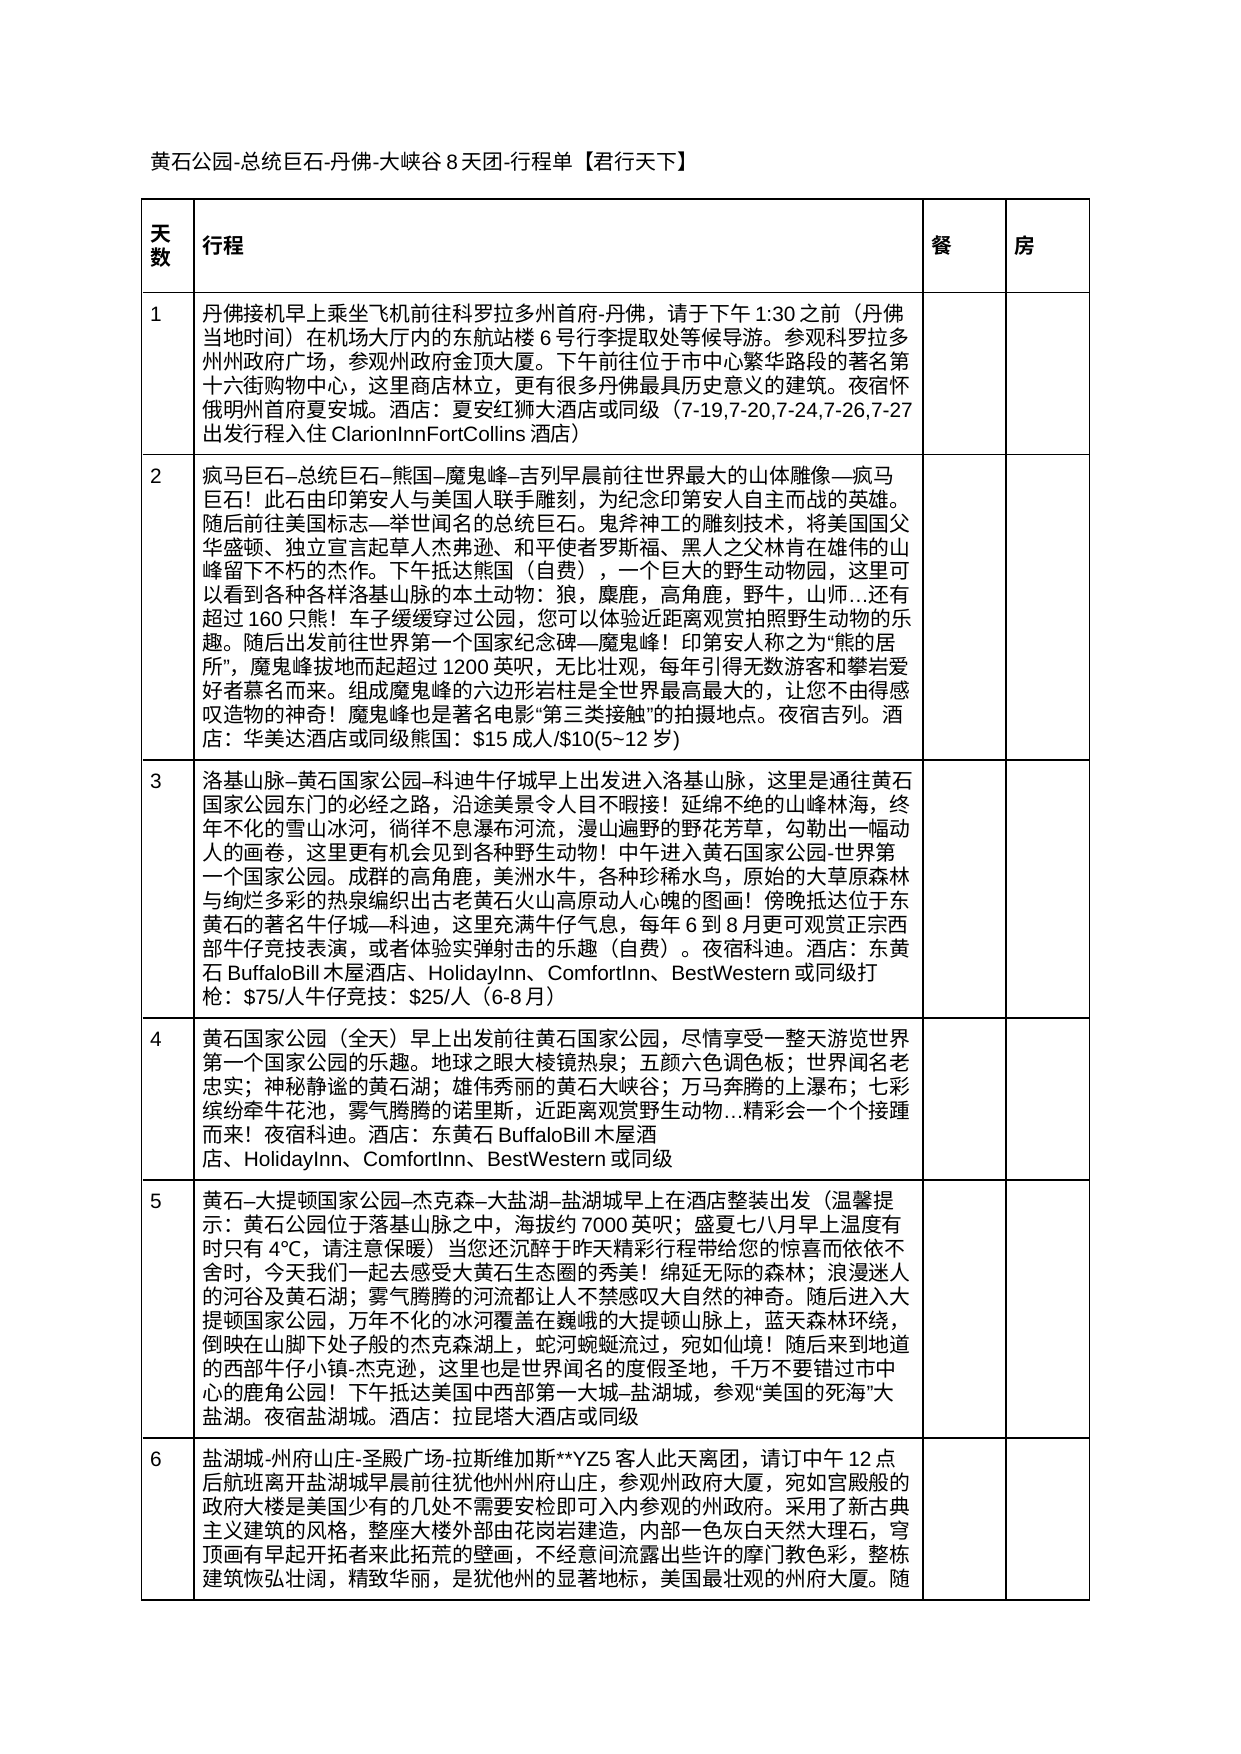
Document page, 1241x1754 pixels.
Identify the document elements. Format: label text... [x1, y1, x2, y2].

table_cell 2 [142, 455, 193, 759]
table_cell 丹佛接机早上乘坐飞机前往科罗拉多州首府-丹佛，请于下午1:30之前（丹佛当地时间）在机场大厅内的东航站楼6号行李提取处等候导游。参观科罗拉多州州政府广场，参观州政府金顶大厦。下午前往位于市中心繁华路段的著名第十六街购物中心，这里商店林立，更有很多丹佛最具历史意义的建筑。夜宿怀俄明州首府夏安城。酒店：夏安红狮大酒店或同级（7-19,7-20,7-24,7-26,7-27出发行程入住ClarionInnFortCollins酒店） [195, 293, 922, 454]
table_cell [1007, 293, 1089, 454]
table_cell [1007, 1019, 1089, 1179]
table_cell [1007, 1181, 1089, 1437]
table_cell [924, 293, 1005, 454]
table_header 房 [1007, 200, 1089, 292]
table_cell [1007, 761, 1089, 1017]
table_header 天数 [142, 200, 193, 292]
table_header 餐 [924, 200, 1005, 292]
table_cell [924, 455, 1005, 759]
table_cell 黄石国家公园（全天）早上出发前往黄石国家公园，尽情享受一整天游览世界第一个国家公园的乐趣。地球之眼大棱镜热泉；五颜六色调色板；世界闻名老忠实；神秘静谧的黄石湖；雄伟秀丽的黄石大峡谷；万马奔腾的上瀑布；七彩缤纷牵牛花池，雾气腾腾的诺里斯，近距离观赏野生动物…精彩会一个个接踵而来！夜宿科迪。酒店：东黄石BuffaloBill木屋酒店、HolidayInn、ComfortInn、BestWestern或同级 [195, 1019, 922, 1179]
text 黄石公园-总统巨石-丹佛-大峡谷8天团-行程单【君行天下】 [150, 150, 1090, 174]
table_cell 4 [142, 1018, 193, 1179]
table_cell 3 [142, 760, 193, 1017]
table_cell 黄石–大提顿国家公园–杰克森–大盐湖–盐湖城早上在酒店整装出发（温馨提示：黄石公园位于落基山脉之中，海拔约7000英呎；盛夏七八月早上温度有时只有4℃，请注意保暖）当您还沉醉于昨天精彩行程带给您的惊喜而依依不舍时，今天我们一起去感受大黄石生态圈的秀美！绵延无际的森林；浪漫迷人的河谷及黄石湖；雾气腾腾的河流都让人不禁感叹大自然的神奇。随后进入大提顿国家公园，万年不化的冰河覆盖在巍峨的大提顿山脉上，蓝天森林环绕，倒映在山脚下处子般的杰克森湖上，蛇河蜿蜒流过，宛如仙境！随后来到地道的西部牛仔小镇-杰克逊，这里也是世界闻名的度假圣地，千万不要错过市中心的鹿角公园！下午抵达美国中西部第一大城–盐湖城，参观“美国的死海”大盐湖。夜宿盐湖城。酒店：拉昆塔大酒店或同级 [195, 1181, 922, 1437]
table_cell [924, 1019, 1005, 1179]
table_cell 洛基山脉–黄石国家公园–科迪牛仔城早上出发进入洛基山脉，这里是通往黄石国家公园东门的必经之路，沿途美景令人目不暇接！延绵不绝的山峰林海，终年不化的雪山冰河，徜徉不息瀑布河流，漫山遍野的野花芳草，勾勒出一幅动人的画卷，这里更有机会见到各种野生动物！中午进入黄石国家公园-世界第一个国家公园。成群的高角鹿，美洲水牛，各种珍稀水鸟，原始的大草原森林与绚烂多彩的热泉编织出古老黄石火山高原动人心魄的图画！傍晚抵达位于东黄石的著名牛仔城—科迪，这里充满牛仔气息，每年6到8月更可观赏正宗西部牛仔竞技表演，或者体验实弹射击的乐趣（自费）。夜宿科迪。酒店：东黄石BuffaloBill木屋酒店、HolidayInn、ComfortInn、BestWestern或同级打枪：$75/人牛仔竞技：$25/人（6-8月） [195, 761, 922, 1017]
table_cell [1007, 1439, 1089, 1599]
table_cell 疯马巨石–总统巨石–熊国–魔鬼峰–吉列早晨前往世界最大的山体雕像—疯马巨石！此石由印第安人与美国人联手雕刻，为纪念印第安人自主而战的英雄。随后前往美国标志—举世闻名的总统巨石。鬼斧神工的雕刻技术，将美国国父华盛顿、独立宣言起草人杰弗逊、和平使者罗斯福、黑人之父林肯在雄伟的山峰留下不朽的杰作。下午抵达熊国（自费），一个巨大的野生动物园，这里可以看到各种各样洛基山脉的本土动物：狼，麋鹿，高角鹿，野牛，山师…还有超过160只熊！车子缓缓穿过公园，您可以体验近距离观赏拍照野生动物的乐趣。随后出发前往世界第一个国家纪念碑—魔鬼峰！印第安人称之为“熊的居所”，魔鬼峰拔地而起超过1200英呎，无比壮观，每年引得无数游客和攀岩爱好者慕名而来。组成魔鬼峰的六边形岩柱是全世界最高最大的，让您不由得感叹造物的神奇！魔鬼峰也是著名电影“第三类接触”的拍摄地点。夜宿吉列。酒店：华美达酒店或同级熊国：$15成人/$10(5~12岁) [195, 455, 922, 759]
table_header 行程 [195, 200, 922, 292]
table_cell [195, 1439, 922, 1599]
table_cell 5 [142, 1180, 193, 1437]
table_cell [924, 761, 1005, 1017]
table_cell [924, 1439, 1005, 1599]
table_cell [1007, 455, 1089, 759]
table_cell 1 [142, 293, 193, 454]
table_cell [924, 1181, 1005, 1437]
table_cell 6 [142, 1438, 193, 1599]
